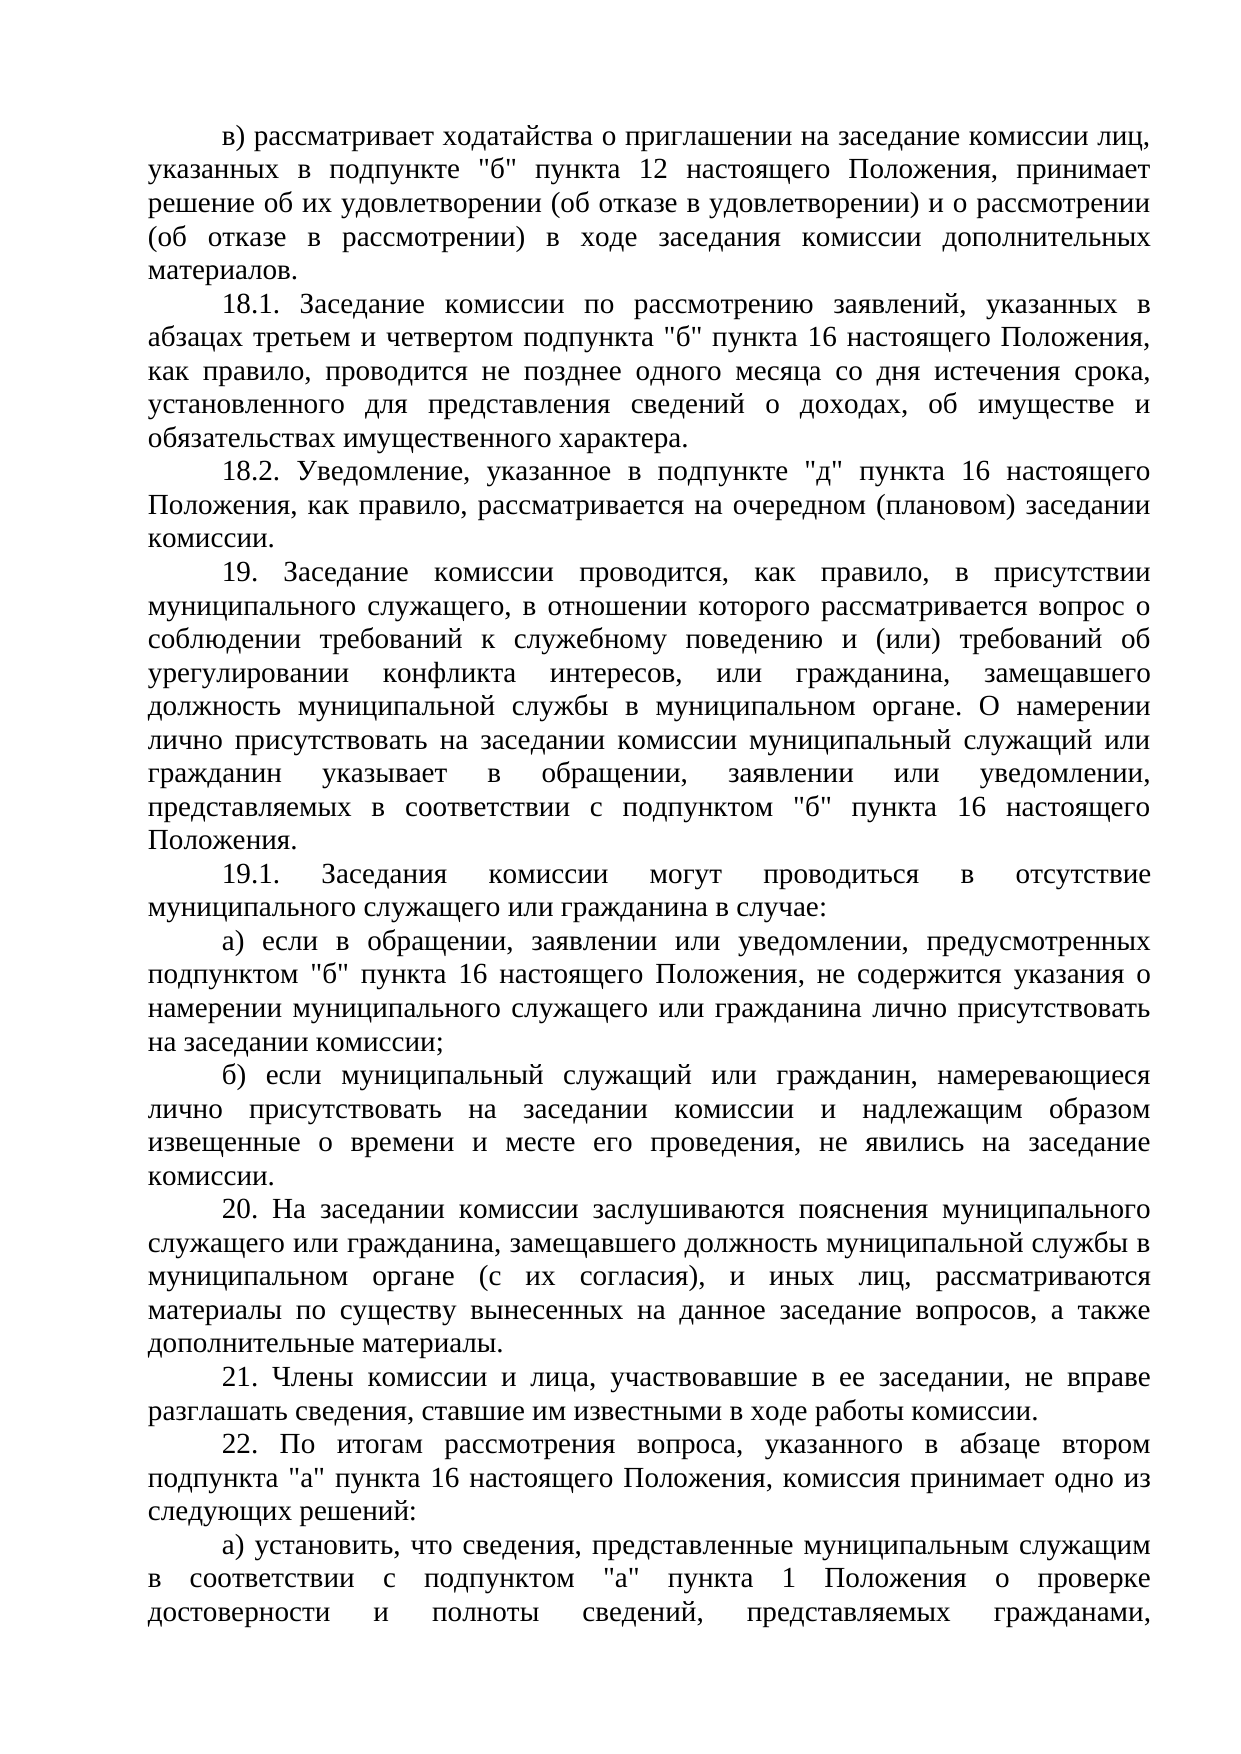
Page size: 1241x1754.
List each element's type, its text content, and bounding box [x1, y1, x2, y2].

text а) если в обращении, заявлении или уведомлении, предусмотренных подпунктом "б" пункта 16 настоящего Положения, не содержится указания о намерении муниципального служащего или гражданина лично присутствовать на заседании комиссии; [148, 923, 1152, 1057]
text в) рассматривает ходатайства о приглашении на заседание комиссии лиц, указанных в подпункте "б" пункта 12 настоящего Положения, принимает решение об их удовлетворении (об отказе в удовлетворении) и о рассмотрении (об отказе в рассмотрении) в ходе заседания комиссии дополнительных материалов. [148, 118, 1152, 286]
text 21. Члены комиссии и лица, участвовавшие в ее заседании, не вправе разглашать сведения, ставшие им известными в ходе работы комиссии. [148, 1359, 1152, 1426]
text 18.1. Заседание комиссии по рассмотрению заявлений, указанных в абзацах третьем и четвертом подпункта "б" пункта 16 настоящего Положения, как правило, проводится не позднее одного месяца со дня истечения срока, установленного для представления сведений о доходах, об имуществе и обязательствах имущественного характера. [148, 286, 1152, 453]
text б) если муниципальный служащий или гражданин, намеревающиеся лично присутствовать на заседании комиссии и надлежащим образом извещенные о времени и месте его проведения, не явились на заседание комиссии. [148, 1057, 1152, 1191]
text 19.1. Заседания комиссии могут проводиться в отсутствие муниципального служащего или гражданина в случае: [148, 856, 1152, 923]
text 22. По итогам рассмотрения вопроса, указанного в абзаце втором подпункта "а" пункта 16 настоящего Положения, комиссия принимает одно из следующих решений: [148, 1426, 1152, 1527]
text 18.2. Уведомление, указанное в подпункте "д" пункта 16 настоящего Положения, как правило, рассматривается на очередном (плановом) заседании комиссии. [148, 453, 1152, 554]
text 19. Заседание комиссии проводится, как правило, в присутствии муниципального служащего, в отношении которого рассматривается вопрос о соблюдении требований к служебному поведению и (или) требований об урегулировании конфликта интересов, или гражданина, замещавшего должность муниципальной службы в муниципальном органе. О намерении лично присутствовать на заседании комиссии муниципальный служащий или гражданин указывает в обращении, заявлении или уведомлении, представляемых в соответствии с подпунктом "б" пункта 16 настоящего Положения. [148, 554, 1152, 856]
text 20. На заседании комиссии заслушиваются пояснения муниципального служащего или гражданина, замещавшего должность муниципальной службы в муниципальном органе (с их согласия), и иных лиц, рассматриваются материалы по существу вынесенных на данное заседание вопросов, а также дополнительные материалы. [148, 1191, 1152, 1359]
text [148, 1527, 1152, 1627]
